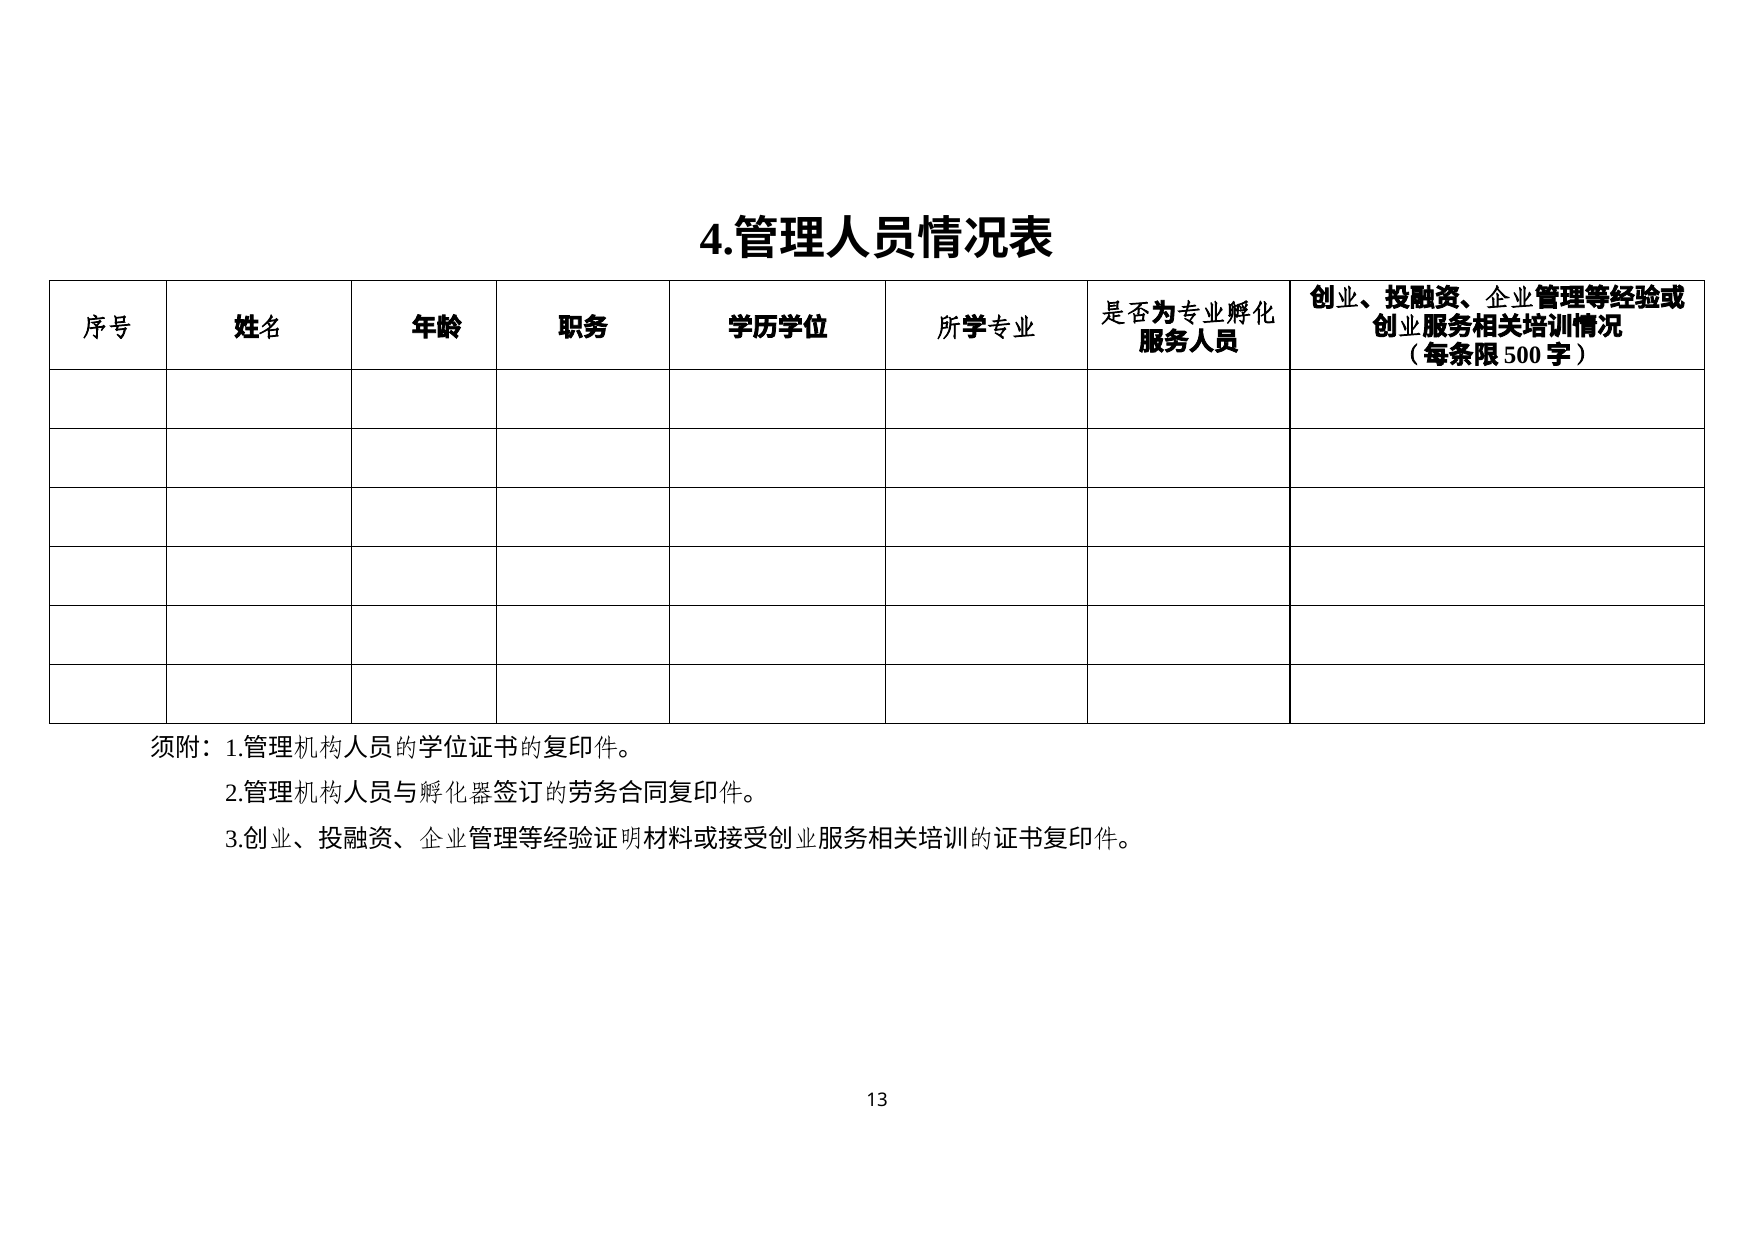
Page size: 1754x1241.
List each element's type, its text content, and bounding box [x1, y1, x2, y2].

table_cell [497, 606, 669, 664]
table_header 序号 [50, 281, 166, 369]
table_cell [670, 370, 885, 428]
table_cell [50, 606, 166, 664]
table_cell [1088, 488, 1289, 546]
table_cell [352, 606, 496, 664]
table_cell [1088, 606, 1289, 664]
table_cell [352, 370, 496, 428]
table_cell [50, 547, 166, 605]
table_cell [497, 547, 669, 605]
table_cell [1088, 665, 1289, 723]
text 4.管理人员情况表 [150, 189, 1604, 280]
table_cell [886, 370, 1087, 428]
table_cell [497, 429, 669, 487]
table_cell [1291, 665, 1704, 723]
table_cell [670, 665, 885, 723]
table_header 是否为专业孵化服务人员 [1088, 281, 1289, 369]
text 2.管理机构人员与孵化器签订的劳务合同复印件。 [150, 769, 1604, 815]
table_cell [886, 488, 1087, 546]
table_cell [50, 429, 166, 487]
table_cell [167, 665, 351, 723]
table_cell [167, 370, 351, 428]
table_cell [50, 370, 166, 428]
table_header 学历学位 [670, 281, 885, 369]
table_cell [1088, 370, 1289, 428]
table_cell [886, 429, 1087, 487]
table_cell [352, 429, 496, 487]
table_cell [497, 665, 669, 723]
table_cell [167, 429, 351, 487]
table_header 创业、投融资、企业管理等经验或 创业服务相关培训情况 （每条限500字） [1291, 281, 1704, 369]
table_header 姓名 [167, 281, 351, 369]
table_header 职务 [497, 281, 669, 369]
table_cell [352, 665, 496, 723]
table_cell [352, 488, 496, 546]
table_cell [167, 606, 351, 664]
table_cell [50, 665, 166, 723]
table_cell [497, 370, 669, 428]
table_cell [886, 665, 1087, 723]
text 3.创业、投融资、企业管理等经验证明材料或接受创业服务相关培训的证书复印件。 [150, 815, 1604, 860]
table_cell [1291, 606, 1704, 664]
table_cell [50, 488, 166, 546]
table_cell [352, 547, 496, 605]
table_cell [1088, 429, 1289, 487]
table_cell [1291, 488, 1704, 546]
table_cell [1291, 429, 1704, 487]
table_cell [1291, 370, 1704, 428]
table_cell [670, 488, 885, 546]
table_cell [167, 488, 351, 546]
table_cell [670, 429, 885, 487]
text 须附：1.管理机构人员的学位证书的复印件。 [150, 724, 1604, 769]
table_cell [670, 606, 885, 664]
table_cell [1291, 547, 1704, 605]
table_cell [886, 606, 1087, 664]
table_cell [167, 547, 351, 605]
table_cell [886, 547, 1087, 605]
table_header 所学专业 [886, 281, 1087, 369]
table_cell [497, 488, 669, 546]
table_header 年龄 [352, 281, 496, 369]
table_cell [1088, 547, 1289, 605]
table_cell [670, 547, 885, 605]
